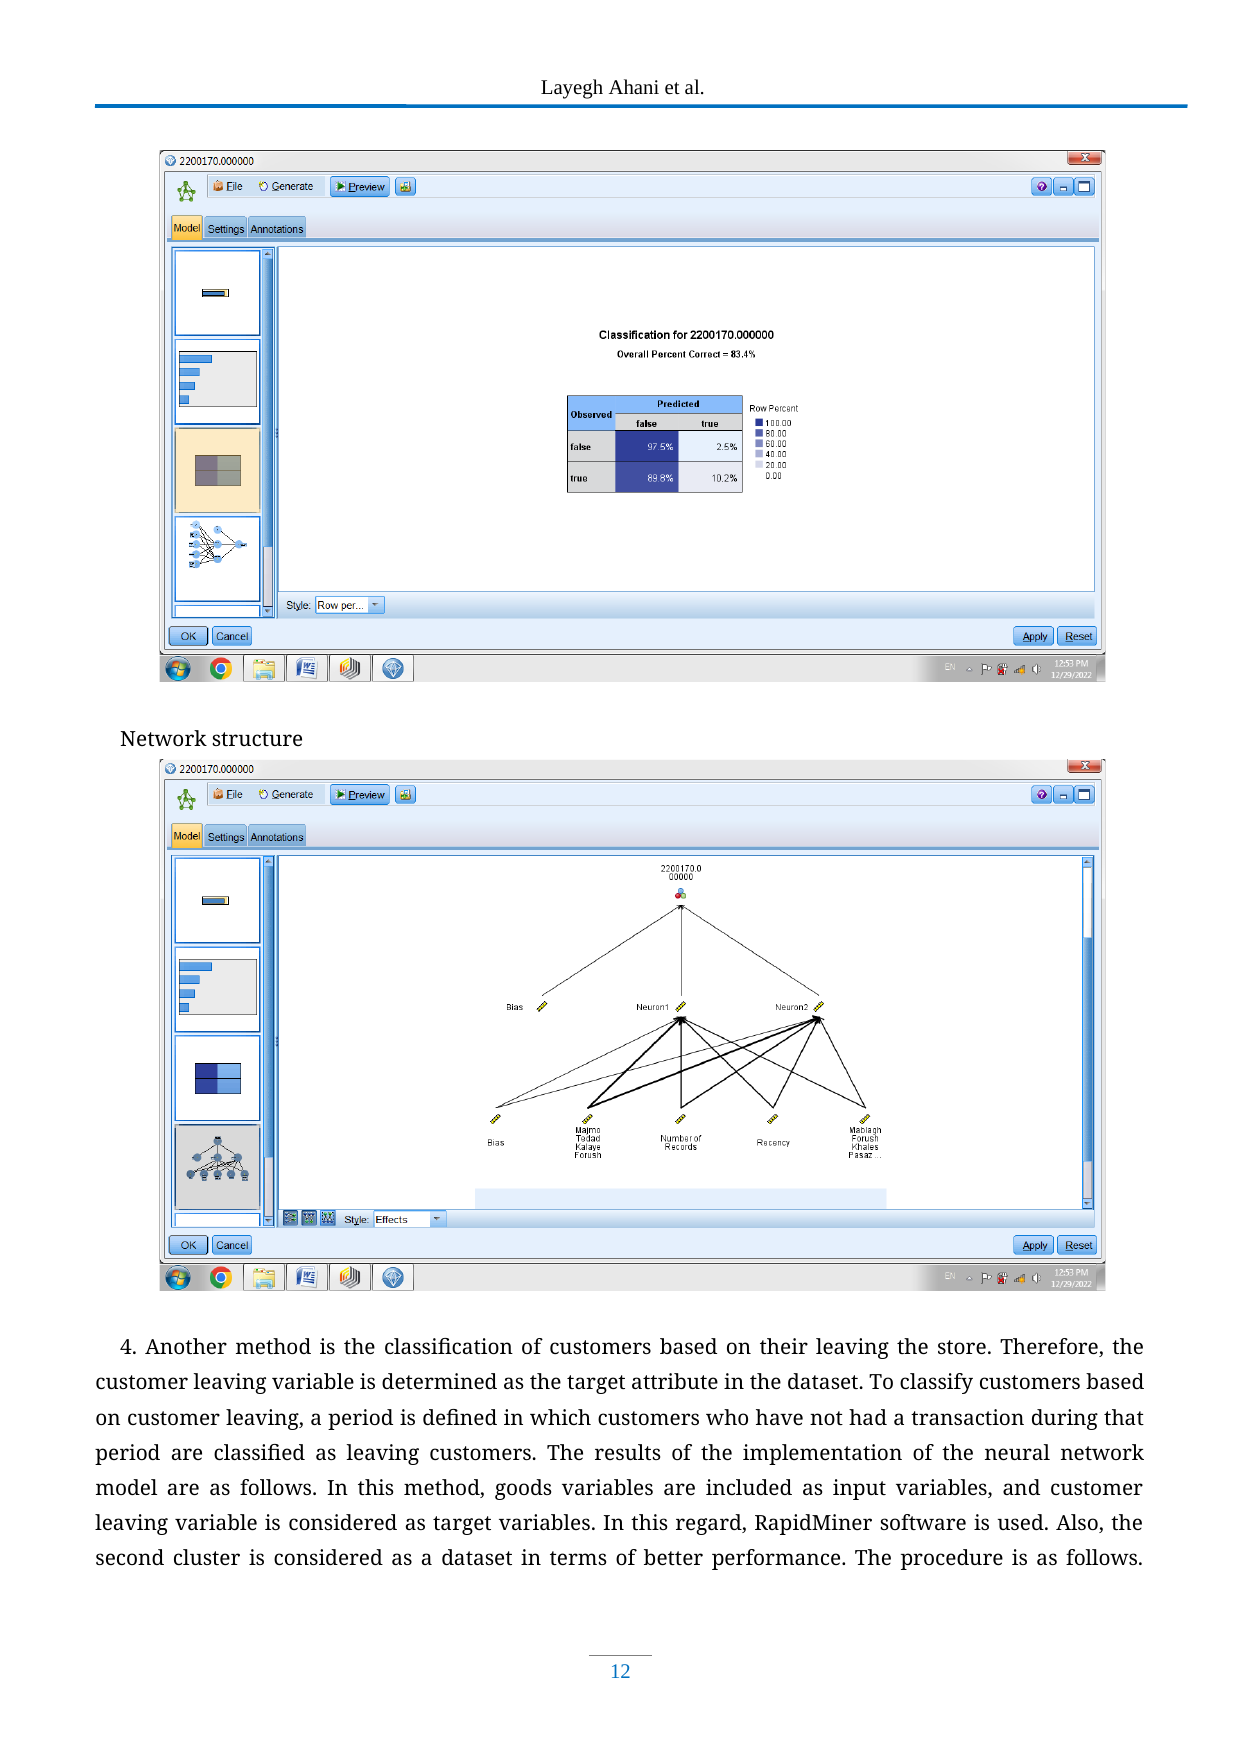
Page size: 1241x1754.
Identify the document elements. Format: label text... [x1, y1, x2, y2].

picture [159, 759, 1106, 1291]
text Network structure [95, 724, 1145, 752]
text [95, 1332, 1145, 1572]
picture [159, 150, 1106, 682]
